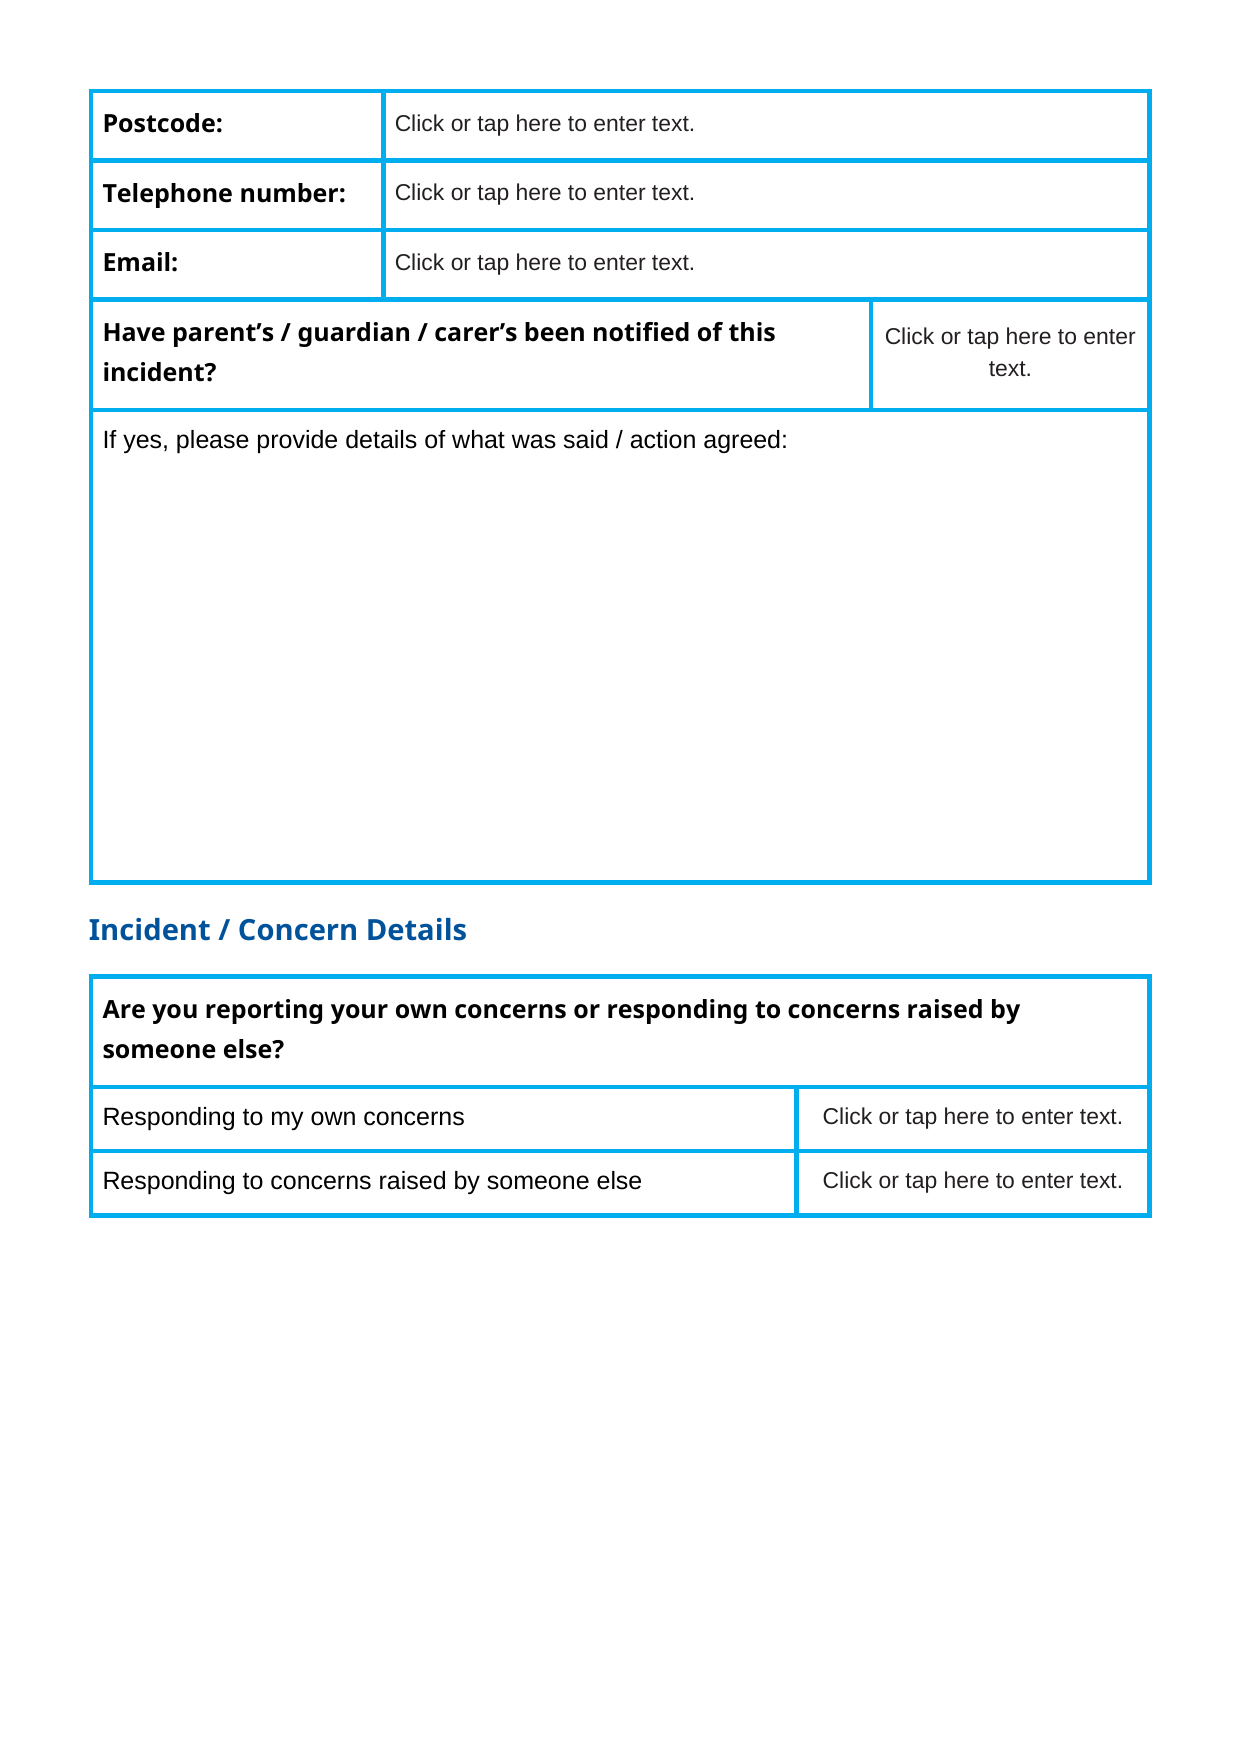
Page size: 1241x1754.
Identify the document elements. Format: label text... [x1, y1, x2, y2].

table_cell Postcode: [93, 93, 381, 158]
table_cell Responding to my own concerns [93, 1089, 794, 1149]
table_cell If yes, please provide details of what was said / action agreed: [93, 412, 1147, 880]
table_cell Telephone number: [93, 163, 381, 228]
table_cell Have parent’s / guardian / carer’s been notified of this incident? [93, 302, 869, 407]
table_header Are you reporting your own concerns or responding to concerns raised by someone else? [93, 979, 1147, 1084]
subtitle Incident / Concern Details [89, 909, 1152, 949]
table_cell Email: [93, 232, 381, 297]
table_cell Responding to concerns raised by someone else [93, 1153, 794, 1213]
